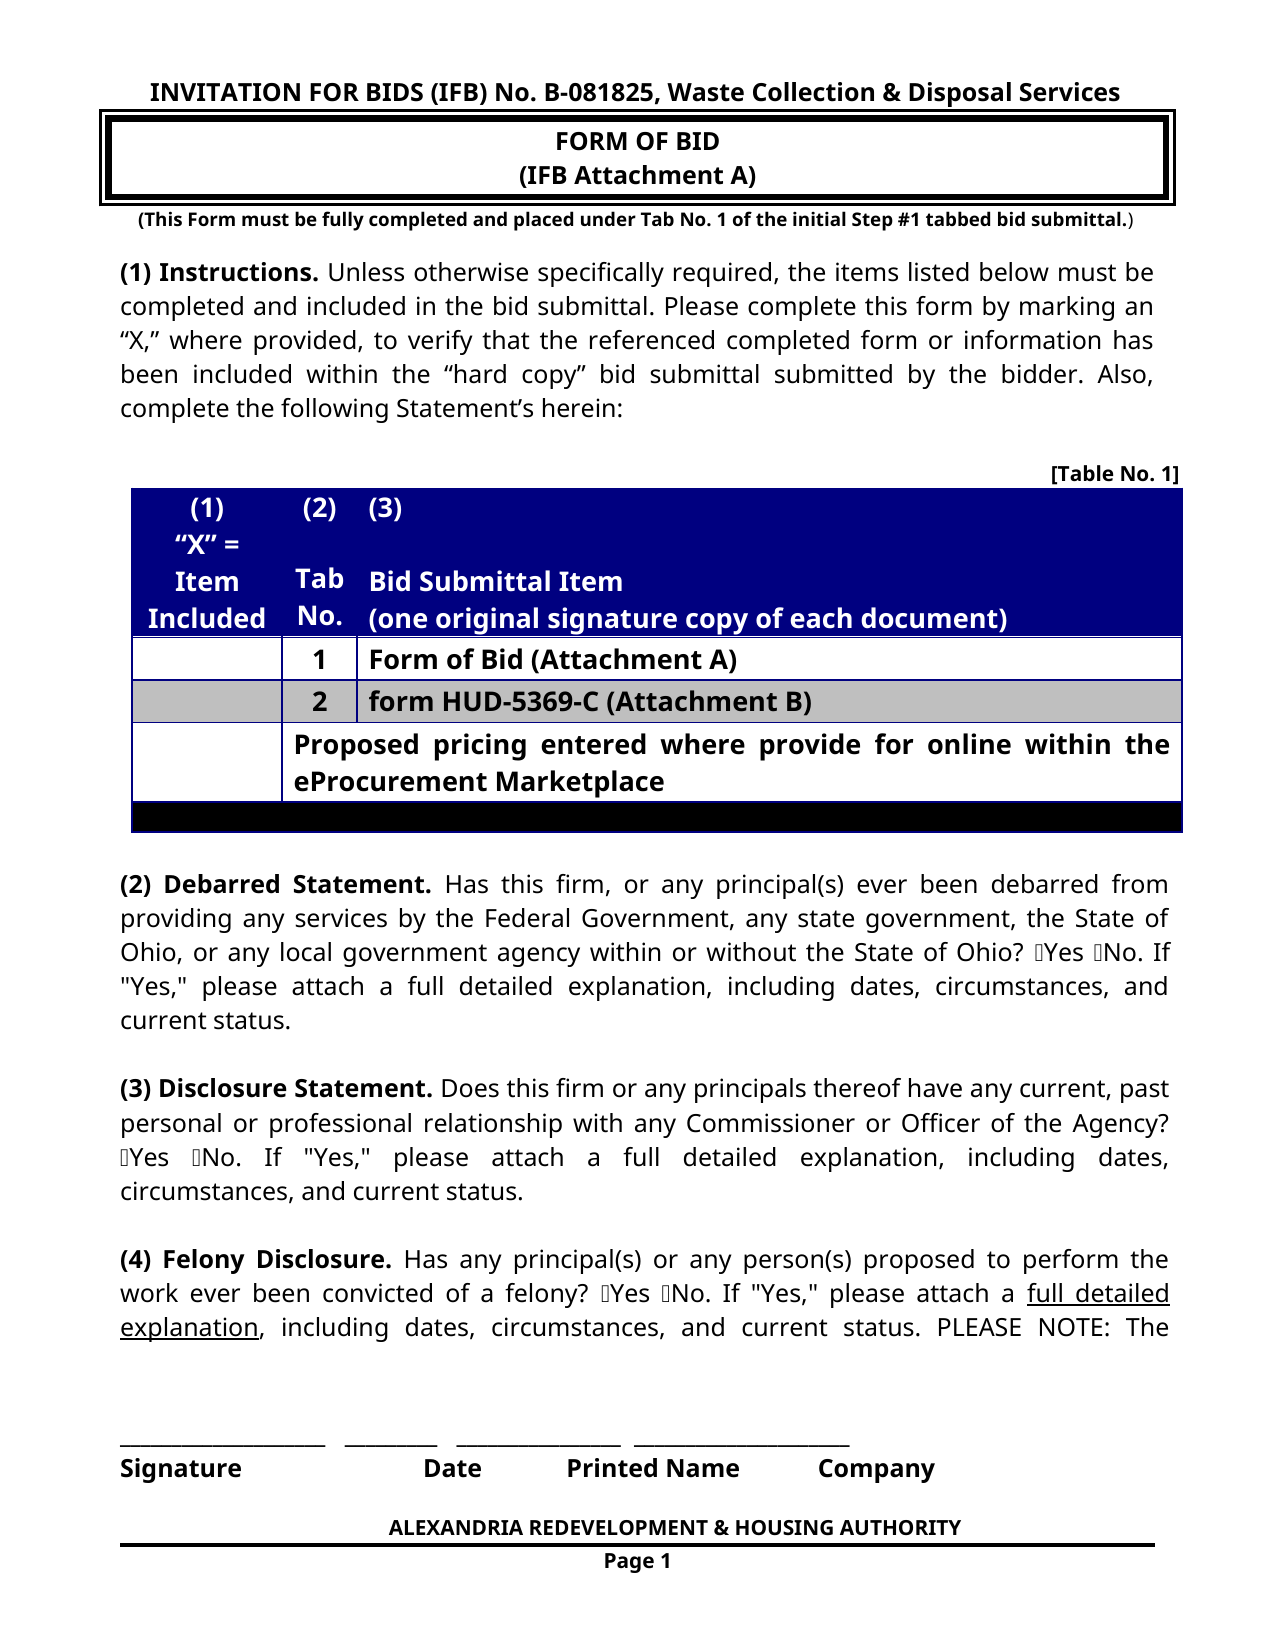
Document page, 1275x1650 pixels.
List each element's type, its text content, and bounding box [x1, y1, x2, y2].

table_cell [133, 803, 1181, 831]
text (2) Debarred Statement. Has this firm, or any principal(s) ever been debarred from providing any services by the Federal Government, any state government, the State of Ohio, or any local government agency within or without the State of Ohio? Yes No. If "Yes," please attach a full detailed explanation, including dates, circumstances, and current status. [120, 867, 1170, 1037]
subtitle (3) Disclosure Statement. Does this firm or any principals thereof have any current, past personal or professional relationship with any Commissioner or Officer of the Agency? Yes No. If "Yes," please attach a full detailed explanation, including dates, circumstances, and current status. [120, 1071, 1170, 1207]
text [Table No. 1] [120, 459, 1179, 487]
table_cell [133, 723, 281, 801]
table_header (2) Tab No. [283, 489, 356, 636]
table_cell Proposed pricing entered where provide for online within the eProcurement Marketplace [283, 723, 1181, 801]
table_cell 2 [283, 681, 356, 722]
table_cell form HUD-5369-C (Attachment B) [358, 681, 1181, 722]
table_header (3) Bid Submittal Item (one original signature copy of each document) [358, 489, 1181, 636]
table_cell Form of Bid (Attachment A) [358, 638, 1181, 679]
table_header (1) “X” = Item Included [133, 489, 281, 636]
text (1) Instructions. Unless otherwise specifically required, the items listed below must be completed and included in the bid submittal. Please complete this form by marking an “X,” where provided, to verify that the referenced completed form or information has been included within the “hard copy” bid submittal submitted by the bidder. Also, complete the following Statement’s herein: [120, 254, 1155, 425]
table_cell [133, 681, 281, 722]
table_cell 1 [283, 638, 356, 679]
table_cell [133, 638, 281, 679]
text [120, 1241, 1170, 1344]
